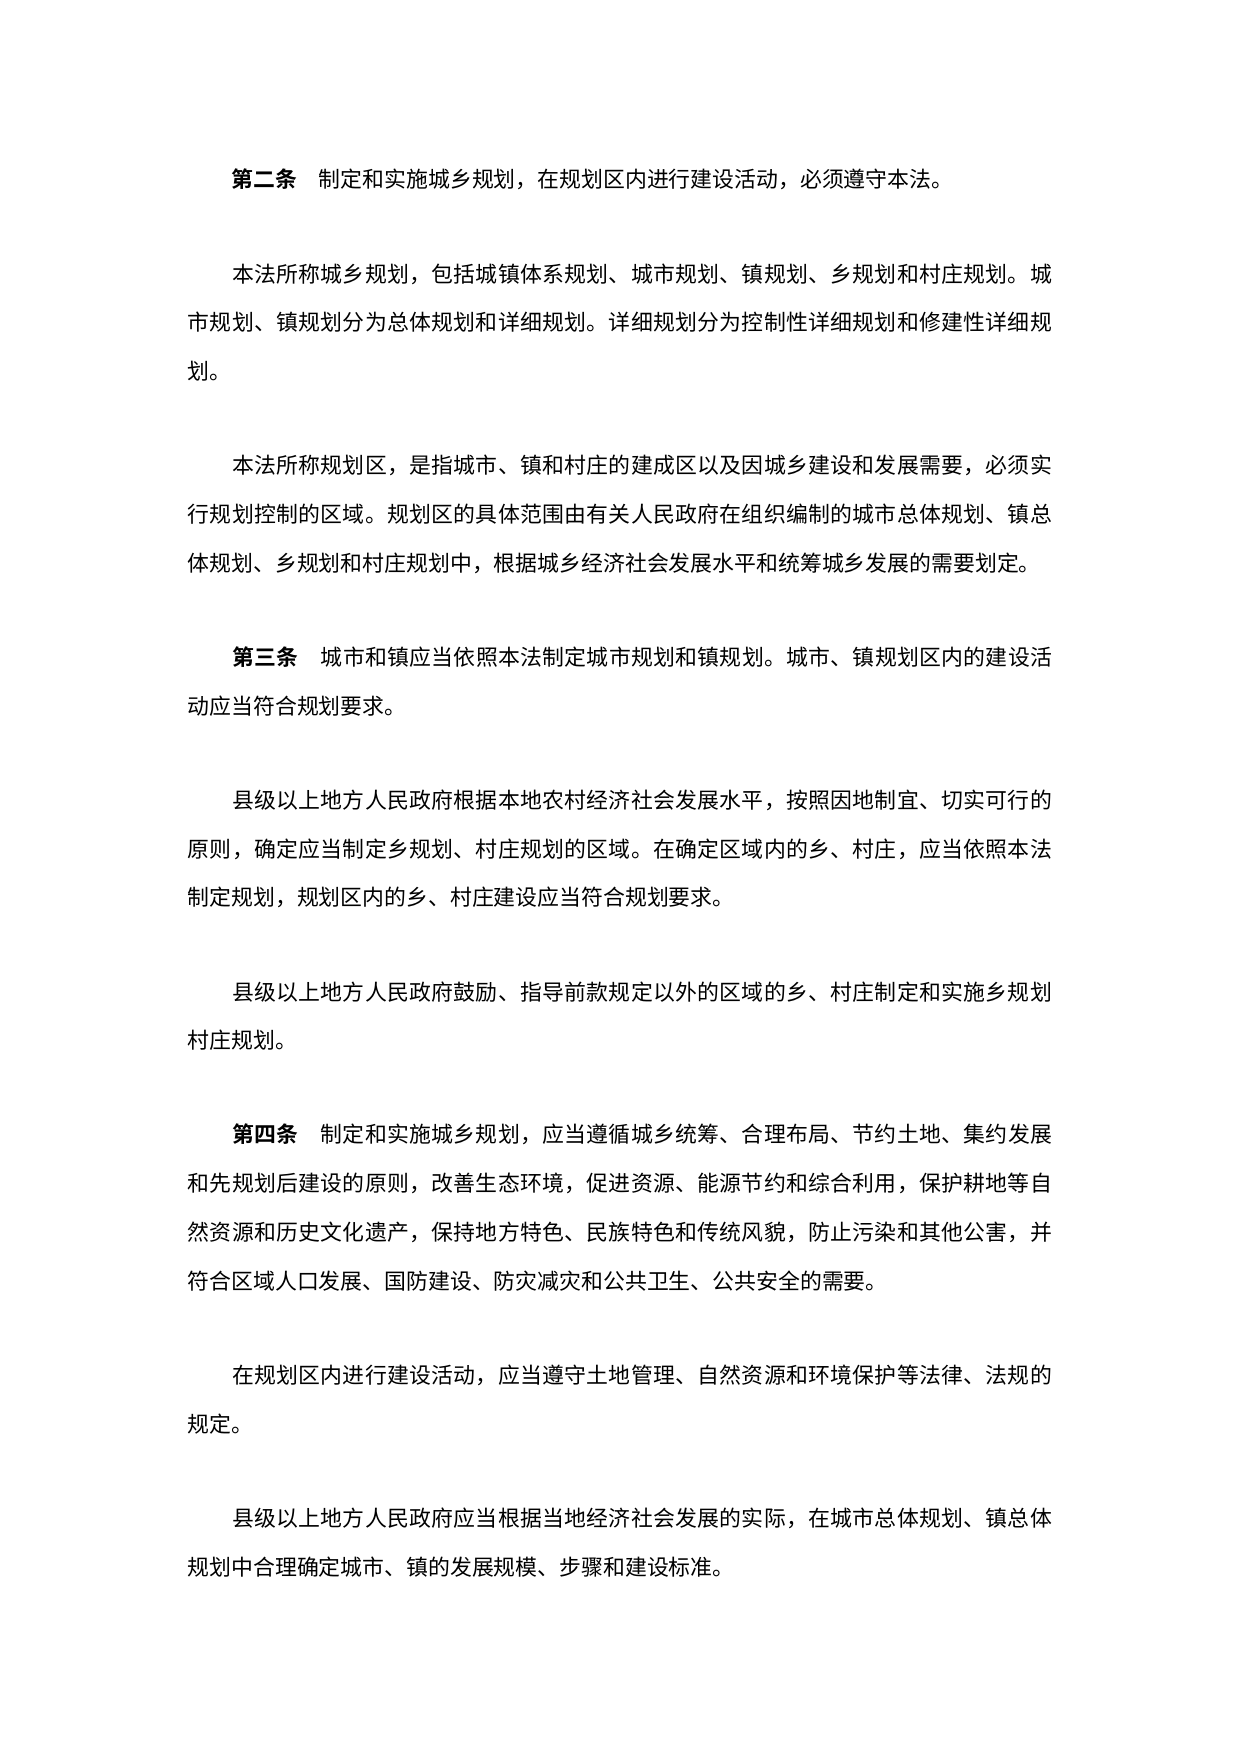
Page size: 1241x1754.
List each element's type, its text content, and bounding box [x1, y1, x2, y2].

text 在规划区内进行建设活动，应当遵守土地管理、自然资源和环境保护等法律、法规的规定。 [187, 1357, 1053, 1439]
text 第二条 制定和实施城乡规划，在规划区内进行建设活动，必须遵守本法。 [187, 162, 1053, 194]
text 本法所称城乡规划，包括城镇体系规划、城市规划、镇规划、乡规划和村庄规划。城市规划、镇规划分为总体规划和详细规划。详细规划分为控制性详细规划和修建性详细规划。 [187, 256, 1053, 386]
text 县级以上地方人民政府应当根据当地经济社会发展的实际，在城市总体规划、镇总体规划中合理确定城市、镇的发展规模、步骤和建设标准。 [187, 1500, 1053, 1582]
text 县级以上地方人民政府根据本地农村经济社会发展水平，按照因地制宜、切实可行的原则，确定应当制定乡规划、村庄规划的区域。在确定区域内的乡、村庄，应当依照本法制定规划，规划区内的乡、村庄建设应当符合规划要求。 [187, 782, 1053, 912]
text 第三条 城市和镇应当依照本法制定城市规划和镇规划。城市、镇规划区内的建设活动应当符合规划要求。 [187, 639, 1053, 721]
text 县级以上地方人民政府鼓励、指导前款规定以外的区域的乡、村庄制定和实施乡规划、村庄规划。 [187, 974, 1053, 1055]
text 第四条 制定和实施城乡规划，应当遵循城乡统筹、合理布局、节约土地、集约发展和先规划后建设的原则，改善生态环境，促进资源、能源节约和综合利用，保护耕地等自然资源和历史文化遗产，保持地方特色、民族特色和传统风貌，防止污染和其他公害，并符合区域人口发展、国防建设、防灾减灾和公共卫生、公共安全的需要。 [187, 1117, 1053, 1296]
text 本法所称规划区，是指城市、镇和村庄的建成区以及因城乡建设和发展需要，必须实行规划控制的区域。规划区的具体范围由有关人民政府在组织编制的城市总体规划、镇总体规划、乡规划和村庄规划中，根据城乡经济社会发展水平和统筹城乡发展的需要划定。 [187, 448, 1053, 578]
